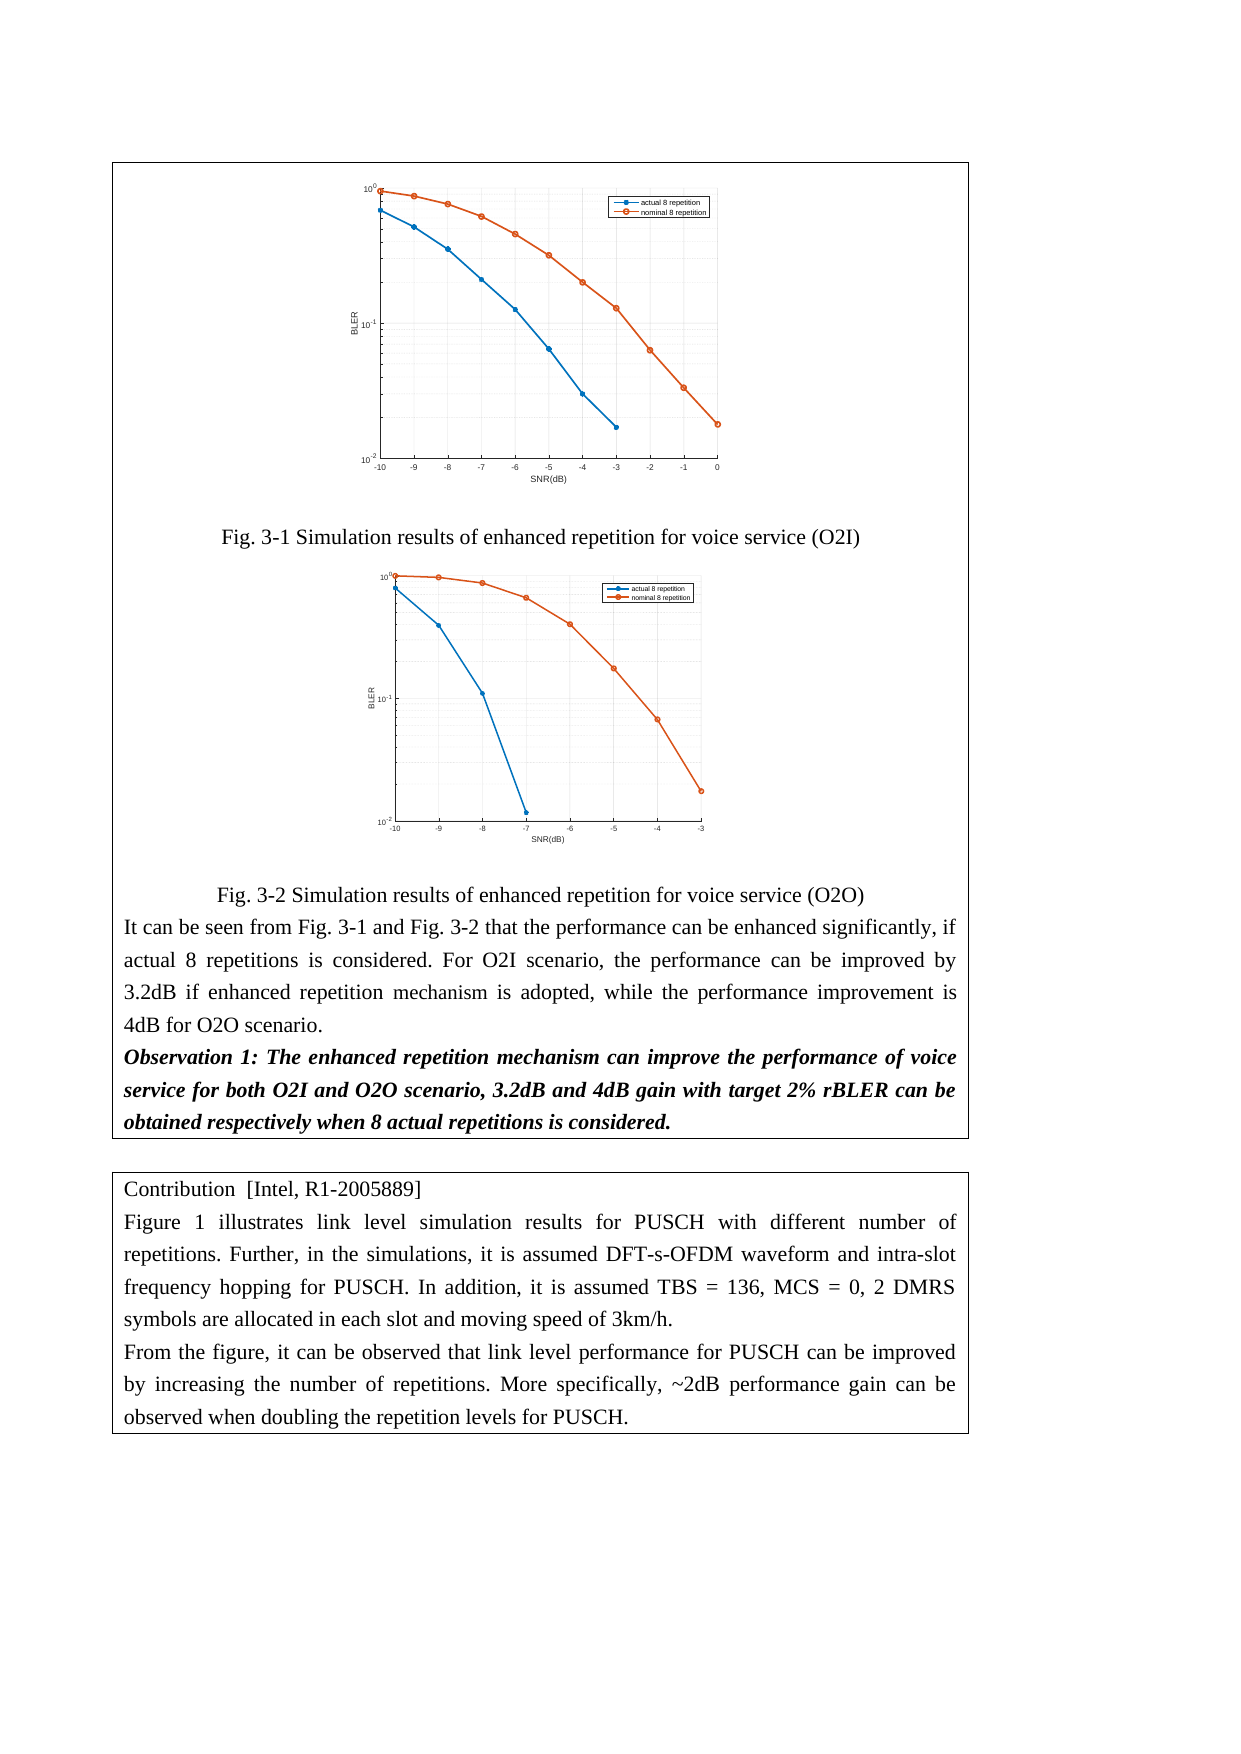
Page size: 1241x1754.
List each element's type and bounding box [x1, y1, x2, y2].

table_header [113, 1173, 968, 1433]
table_header [113, 163, 968, 1138]
